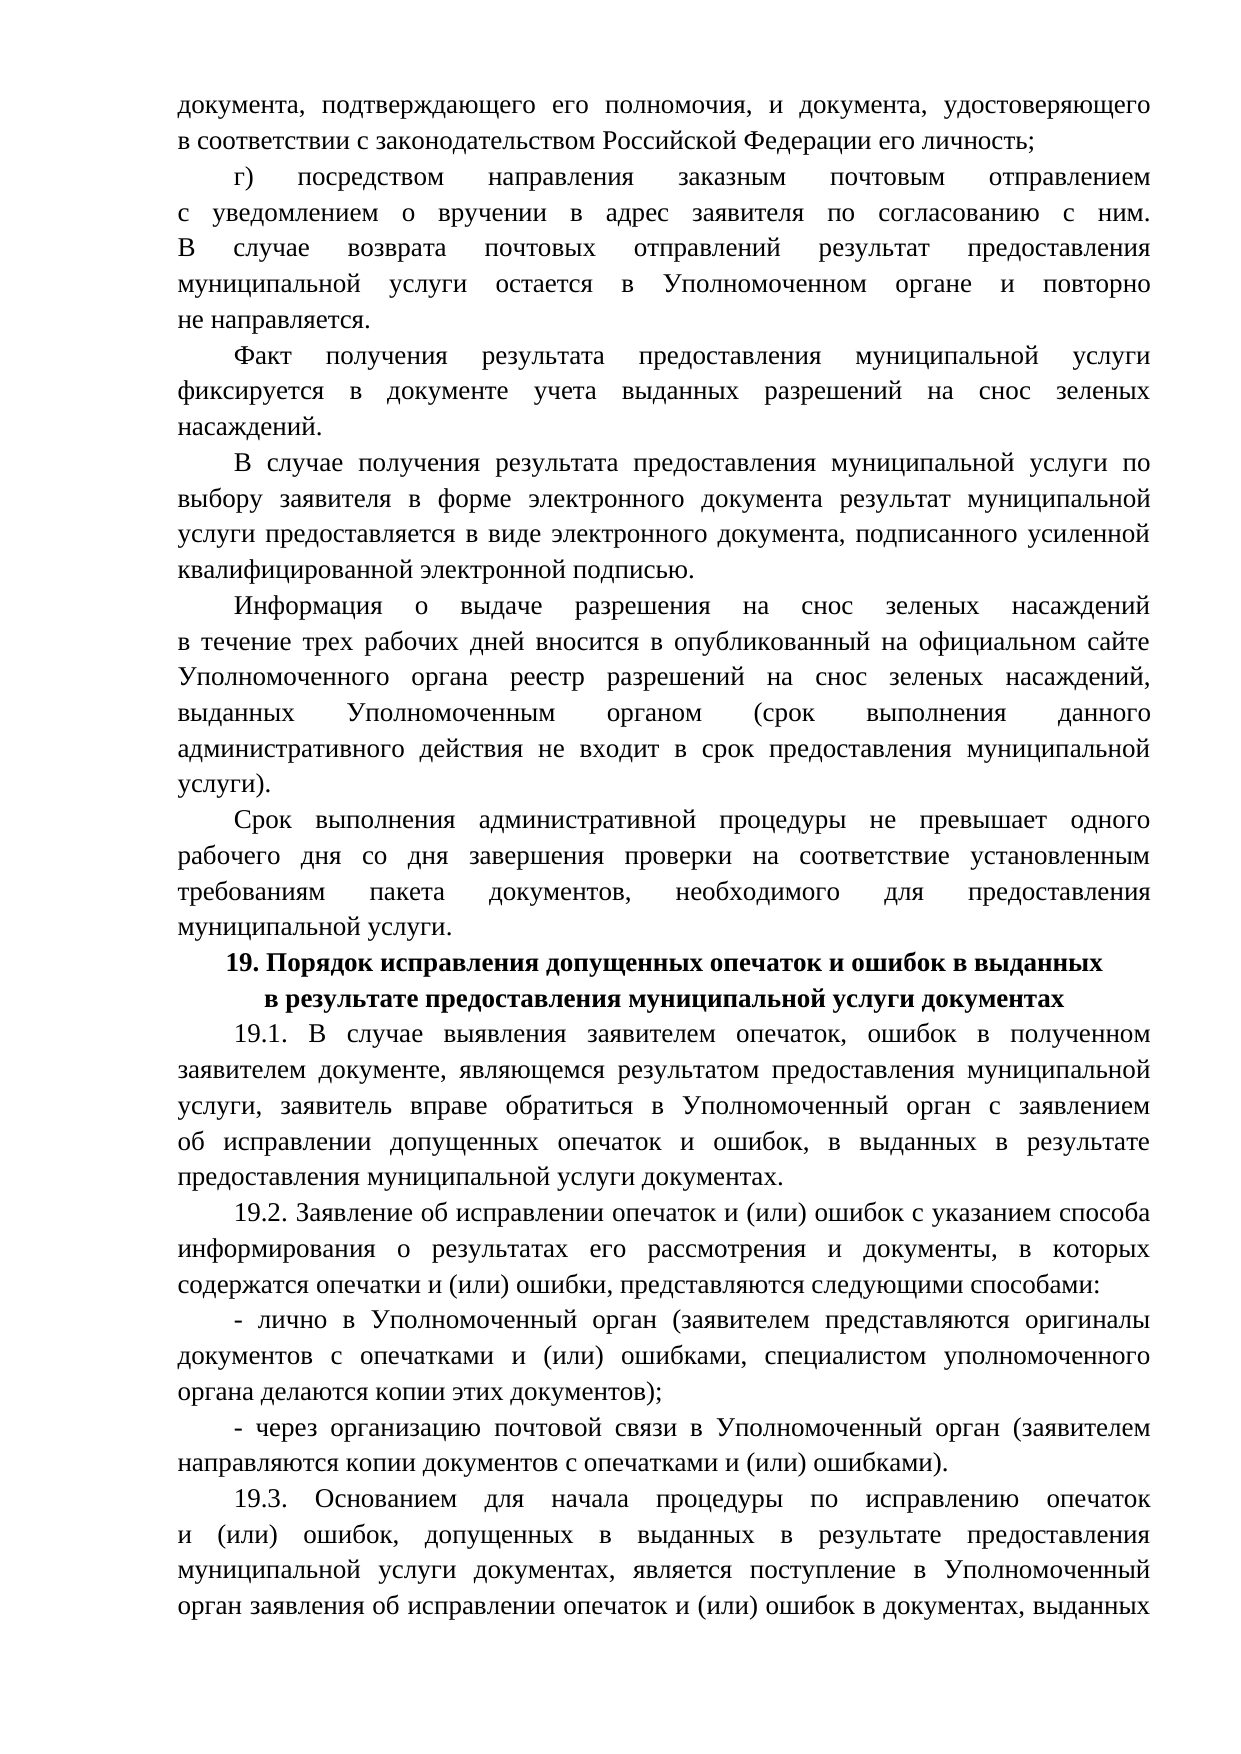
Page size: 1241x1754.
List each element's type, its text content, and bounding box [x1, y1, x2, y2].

text - через организацию почтовой связи в Уполномоченный орган (заявителем направляются копии документов с опечатками и (или) ошибками). [177, 1411, 1152, 1477]
text 19.1. В случае выявления заявителем опечаток, ошибок в полученном заявителем документе, являющемся результатом предоставления муниципальной услуги, заявитель вправе обратиться в Уполномоченный орган с заявлением об исправлении допущенных опечаток и ошибок, в выданных в результате предоставления муниципальной услуги документах. [177, 1018, 1152, 1192]
text Срок выполнения административной процедуры не превышает одного рабочего дня со дня завершения проверки на соответствие установленным требованиям пакета документов, необходимого для предоставления муниципальной услуги. [177, 803, 1152, 942]
text В случае получения результата предоставления муниципальной услуги по выбору заявителя в форме электронного документа результат муниципальной услуги предоставляется в виде электронного документа, подписанного усиленной квалифицированной электронной подписью. [177, 446, 1152, 584]
text - лично в Уполномоченный орган (заявителем представляются оригиналы документов с опечатками и (или) ошибками, специалистом уполномоченного органа делаются копии этих документов); [177, 1303, 1152, 1406]
text г) посредством направления заказным почтовым отправлением с уведомлением о вручении в адрес заявителя по согласованию с ним. В случае возврата почтовых отправлений результат предоставления муниципальной услуги остается в Уполномоченном органе и повторно не направляется. [177, 160, 1152, 334]
text Информация о выдаче разрешения на снос зеленых насаждений в течение трех рабочих дней вносится в опубликованный на официальном сайте Уполномоченного органа реестр разрешений на снос зеленых насаждений, выданных Уполномоченным органом (срок выполнения данного административного действия не входит в срок предоставления муниципальной услуги). [177, 589, 1152, 799]
text 19. Порядок исправления допущенных опечаток и ошибок в выданных в результате предоставления муниципальной услуги документах [177, 946, 1152, 1013]
text 19.2. Заявление об исправлении опечаток и (или) ошибок с указанием способа информирования о результатах его рассмотрения и документы, в которых содержатся опечатки и (или) ошибки, представляются следующими способами: [177, 1196, 1152, 1299]
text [177, 89, 1152, 156]
text Факт получения результата предоставления муниципальной услуги фиксируется в документе учета выданных разрешений на снос зеленых насаждений. [177, 339, 1152, 441]
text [177, 1482, 1152, 1620]
